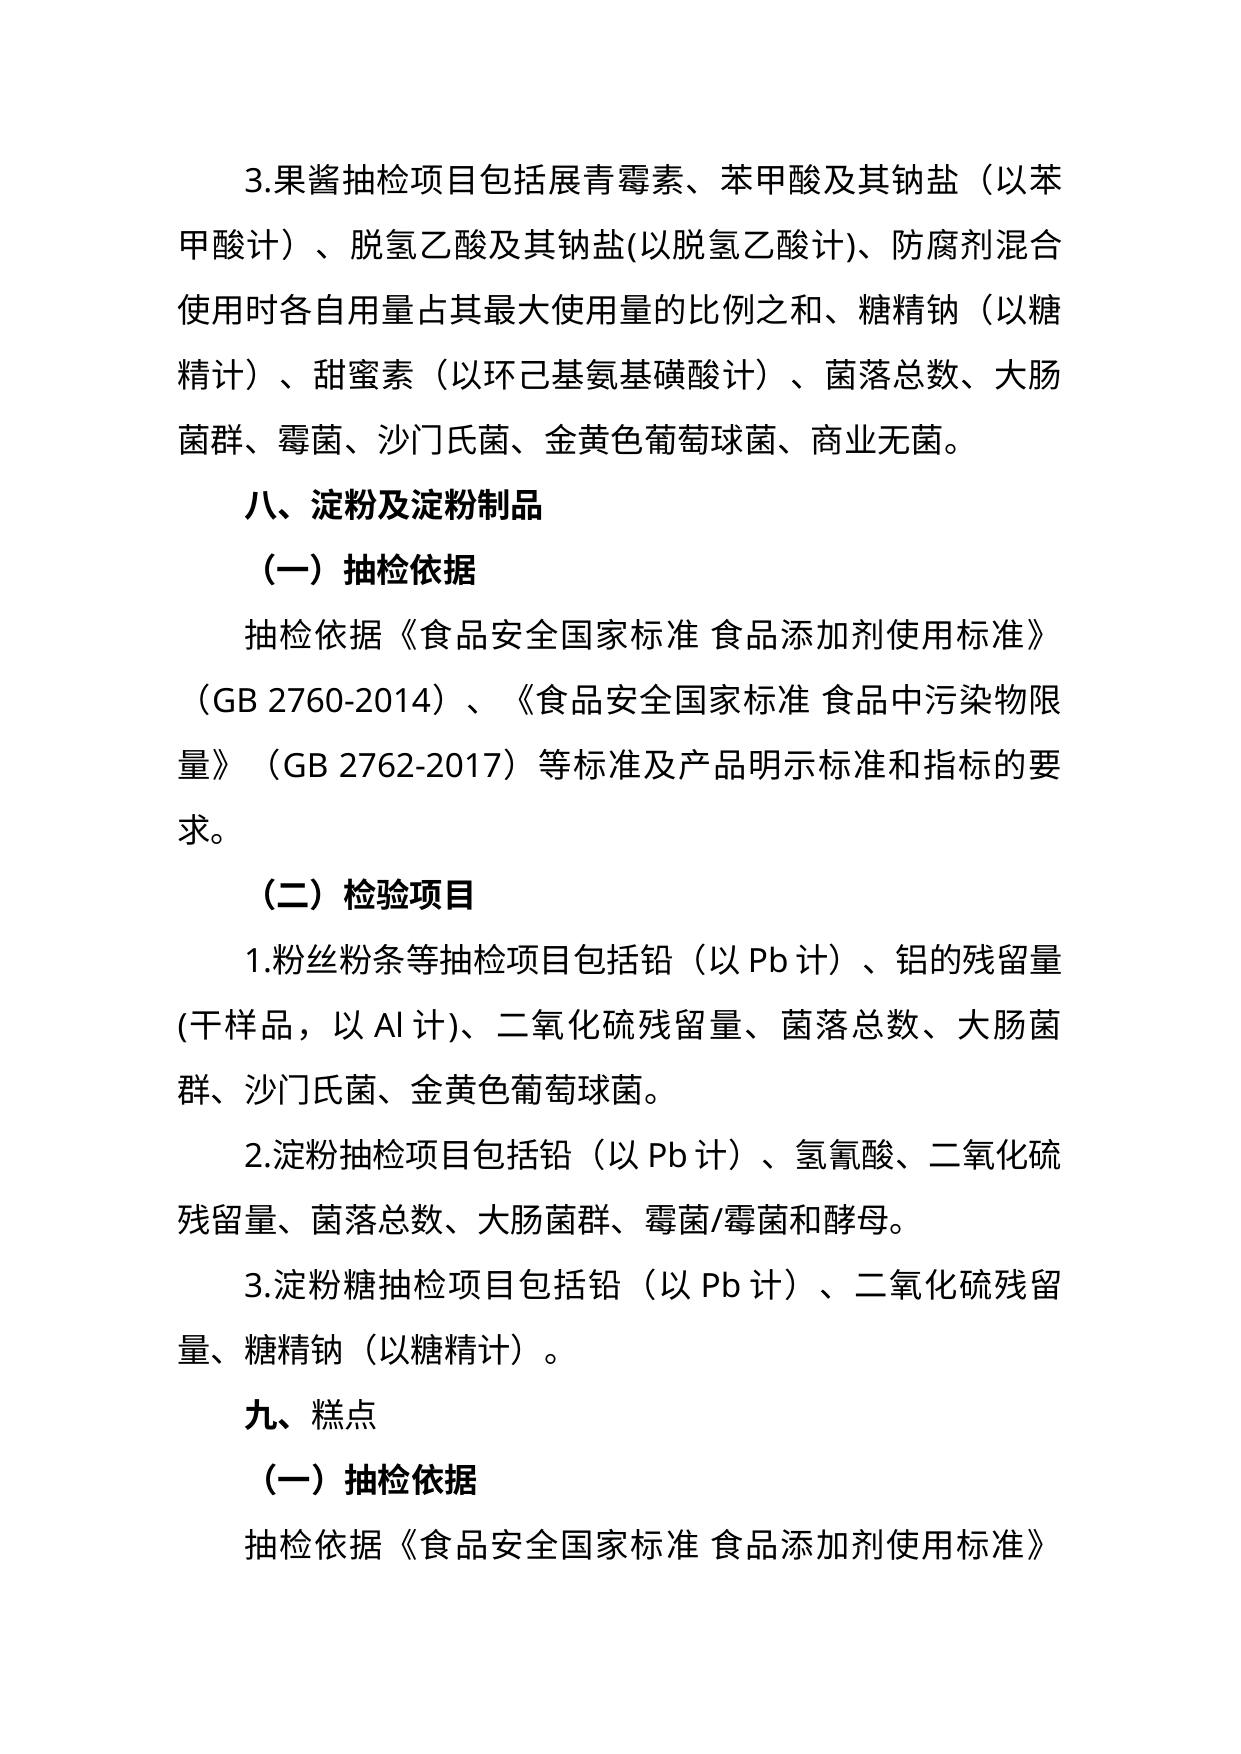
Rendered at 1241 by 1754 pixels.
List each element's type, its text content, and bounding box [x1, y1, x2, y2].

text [177, 1511, 1063, 1576]
text （二）检验项目 [177, 861, 1063, 926]
text 3.淀粉糖抽检项目包括铅（以Pb计）、二氧化硫残留量、糖精钠（以糖精计）。 [177, 1251, 1063, 1381]
text （一）抽检依据 [177, 536, 1063, 601]
text 3.果酱抽检项目包括展青霉素、苯甲酸及其钠盐（以苯甲酸计）、脱氢乙酸及其钠盐(以脱氢乙酸计)、防腐剂混合使用时各自用量占其最大使用量的比例之和、糖精钠（以糖精计）、甜蜜素（以环己基氨基磺酸计）、菌落总数、大肠菌群、霉菌、沙门氏菌、金黄色葡萄球菌、商业无菌。 [177, 146, 1063, 471]
text 九、糕点 [177, 1381, 1063, 1446]
text 2.淀粉抽检项目包括铅（以Pb计）、氢氰酸、二氧化硫残留量、菌落总数、大肠菌群、霉菌/霉菌和酵母。 [177, 1121, 1063, 1251]
text （一）抽检依据 [177, 1446, 1063, 1511]
text 抽检依据《食品安全国家标准 食品添加剂使用标准》（GB 2760-2014）、《食品安全国家标准 食品中污染物限量》（GB 2762-2017）等标准及产品明示标准和指标的要求。 [177, 601, 1063, 861]
text 1.粉丝粉条等抽检项目包括铅（以Pb计）、铝的残留量(干样品，以Al计)、二氧化硫残留量、菌落总数、大肠菌群、沙门氏菌、金黄色葡萄球菌。 [177, 926, 1063, 1121]
text 八、淀粉及淀粉制品 [177, 471, 1063, 536]
